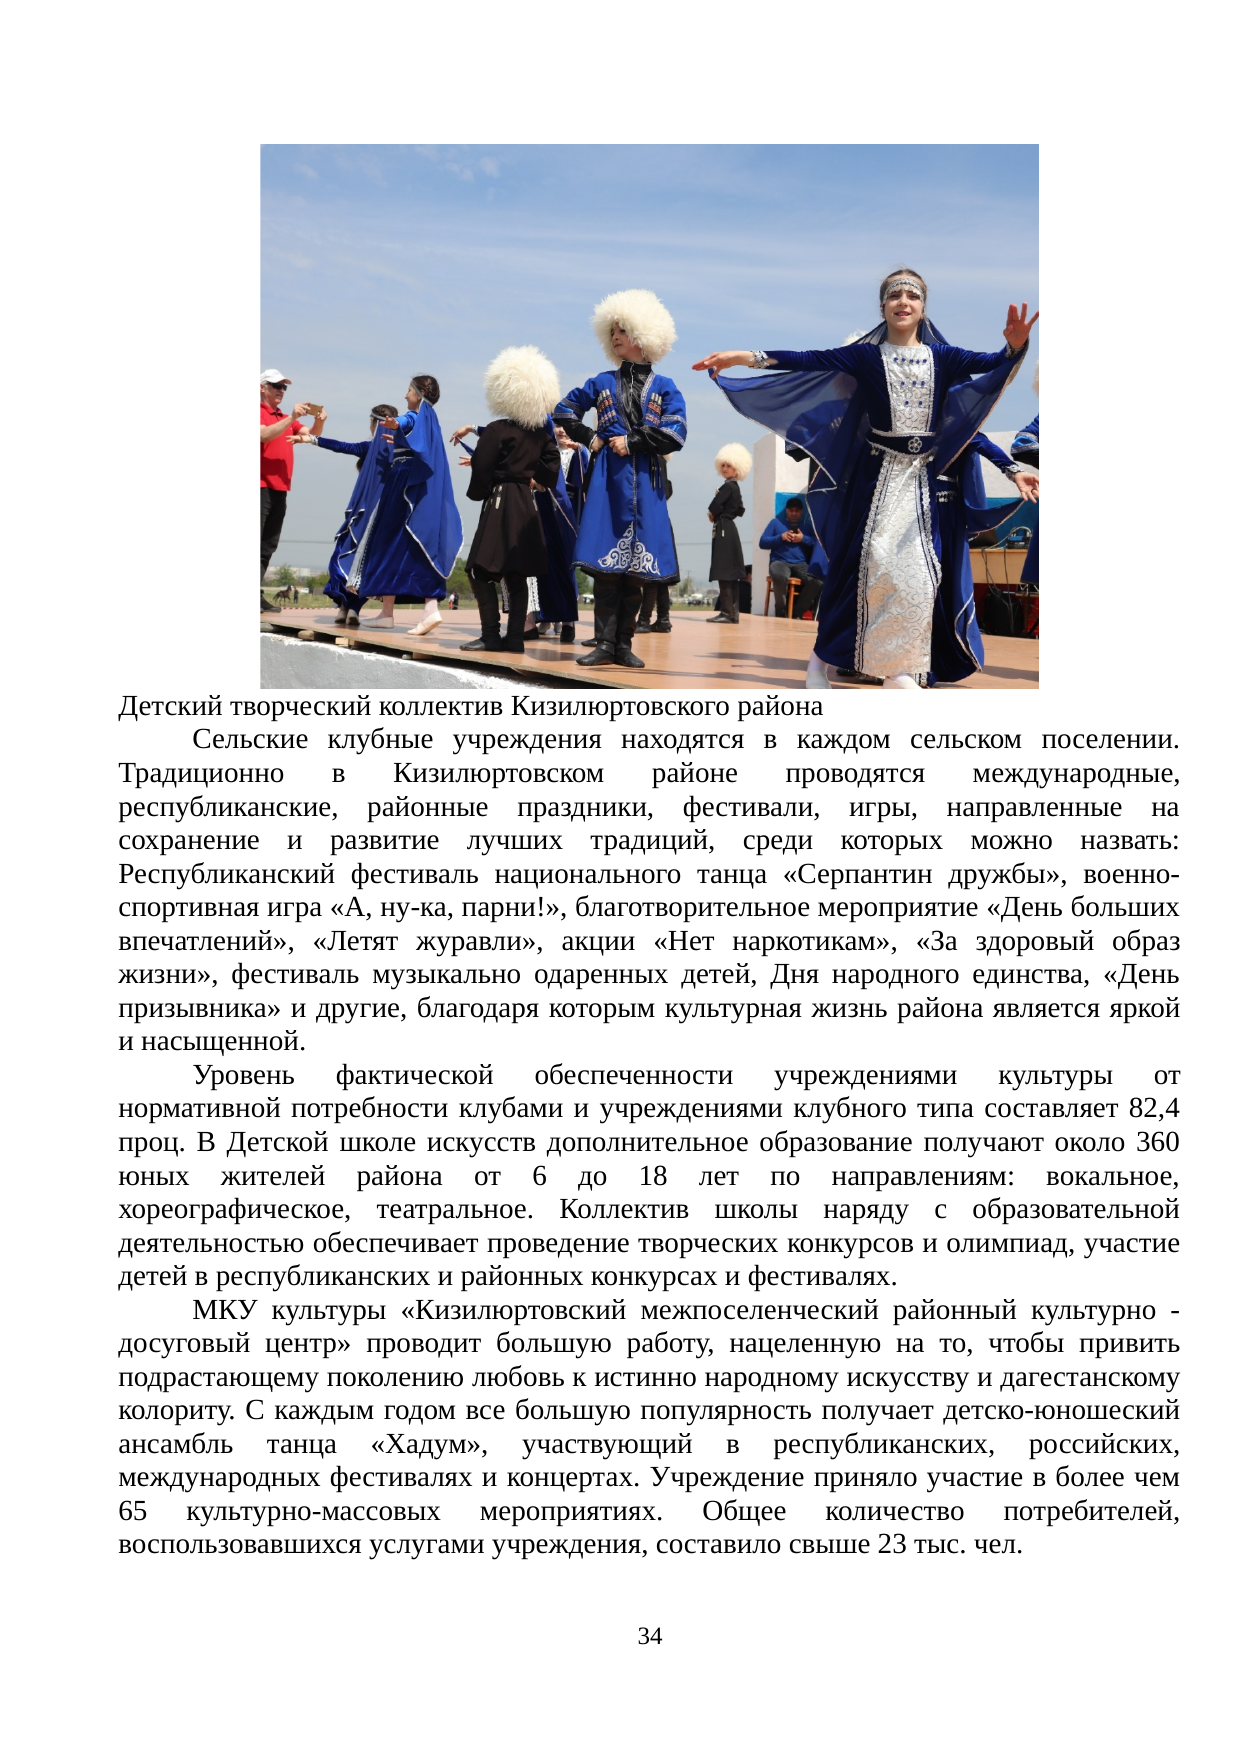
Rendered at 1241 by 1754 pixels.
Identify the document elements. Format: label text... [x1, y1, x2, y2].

text МКУ культуры «Кизилюртовский межпоселенческий районный культурно - досуговый центр» проводит большую работу, нацеленную на то, чтобы привить подрастающему поколению любовь к истинно народному искусству и дагестанскому колориту. С каждым годом все большую популярность получает детско-юношеский ансамбль танца «Хадум», участвующий в республиканских, российских, международных фестивалях и концертах. Учреждение приняло участие в более чем 65 культурно-массовых мероприятиях. Общее количество потребителей, воспользовавшихся услугами учреждения, составило свыше 23 тыс. чел. [118, 1292, 1181, 1560]
text Детский творческий коллектив Кизилюртовского района [118, 688, 1181, 722]
text Уровень фактической обеспеченности учреждениями культуры от нормативной потребности клубами и учреждениями клубного типа составляет 82,4 проц. В Детской школе искусств дополнительное образование получают около 360 юных жителей района от 6 до 18 лет по направлениям: вокальное, хореографическое, театральное. Коллектив школы наряду с образовательной деятельностью обеспечивает проведение творческих конкурсов и олимпиад, участие детей в республиканских и районных конкурсах и фестивалях. [118, 1057, 1181, 1292]
picture [260, 144, 1039, 689]
text Сельские клубные учреждения находятся в каждом сельском поселении. Традиционно в Кизилюртовском районе проводятся международные, республиканские, районные праздники, фестивали, игры, направленные на сохранение и развитие лучших традиций, среди которых можно назвать: Республиканский фестиваль национального танца «Серпантин дружбы», военно-спортивная игра «А, ну-ка, парни!», благотворительное мероприятие «День больших впечатлений», «Летят журавли», акции «Нет наркотикам», «За здоровый образ жизни», фестиваль музыкально одаренных детей, Дня народного единства, «День призывника» и другие, благодаря которым культурная жизнь района является яркой и насыщенной. [118, 722, 1181, 1057]
